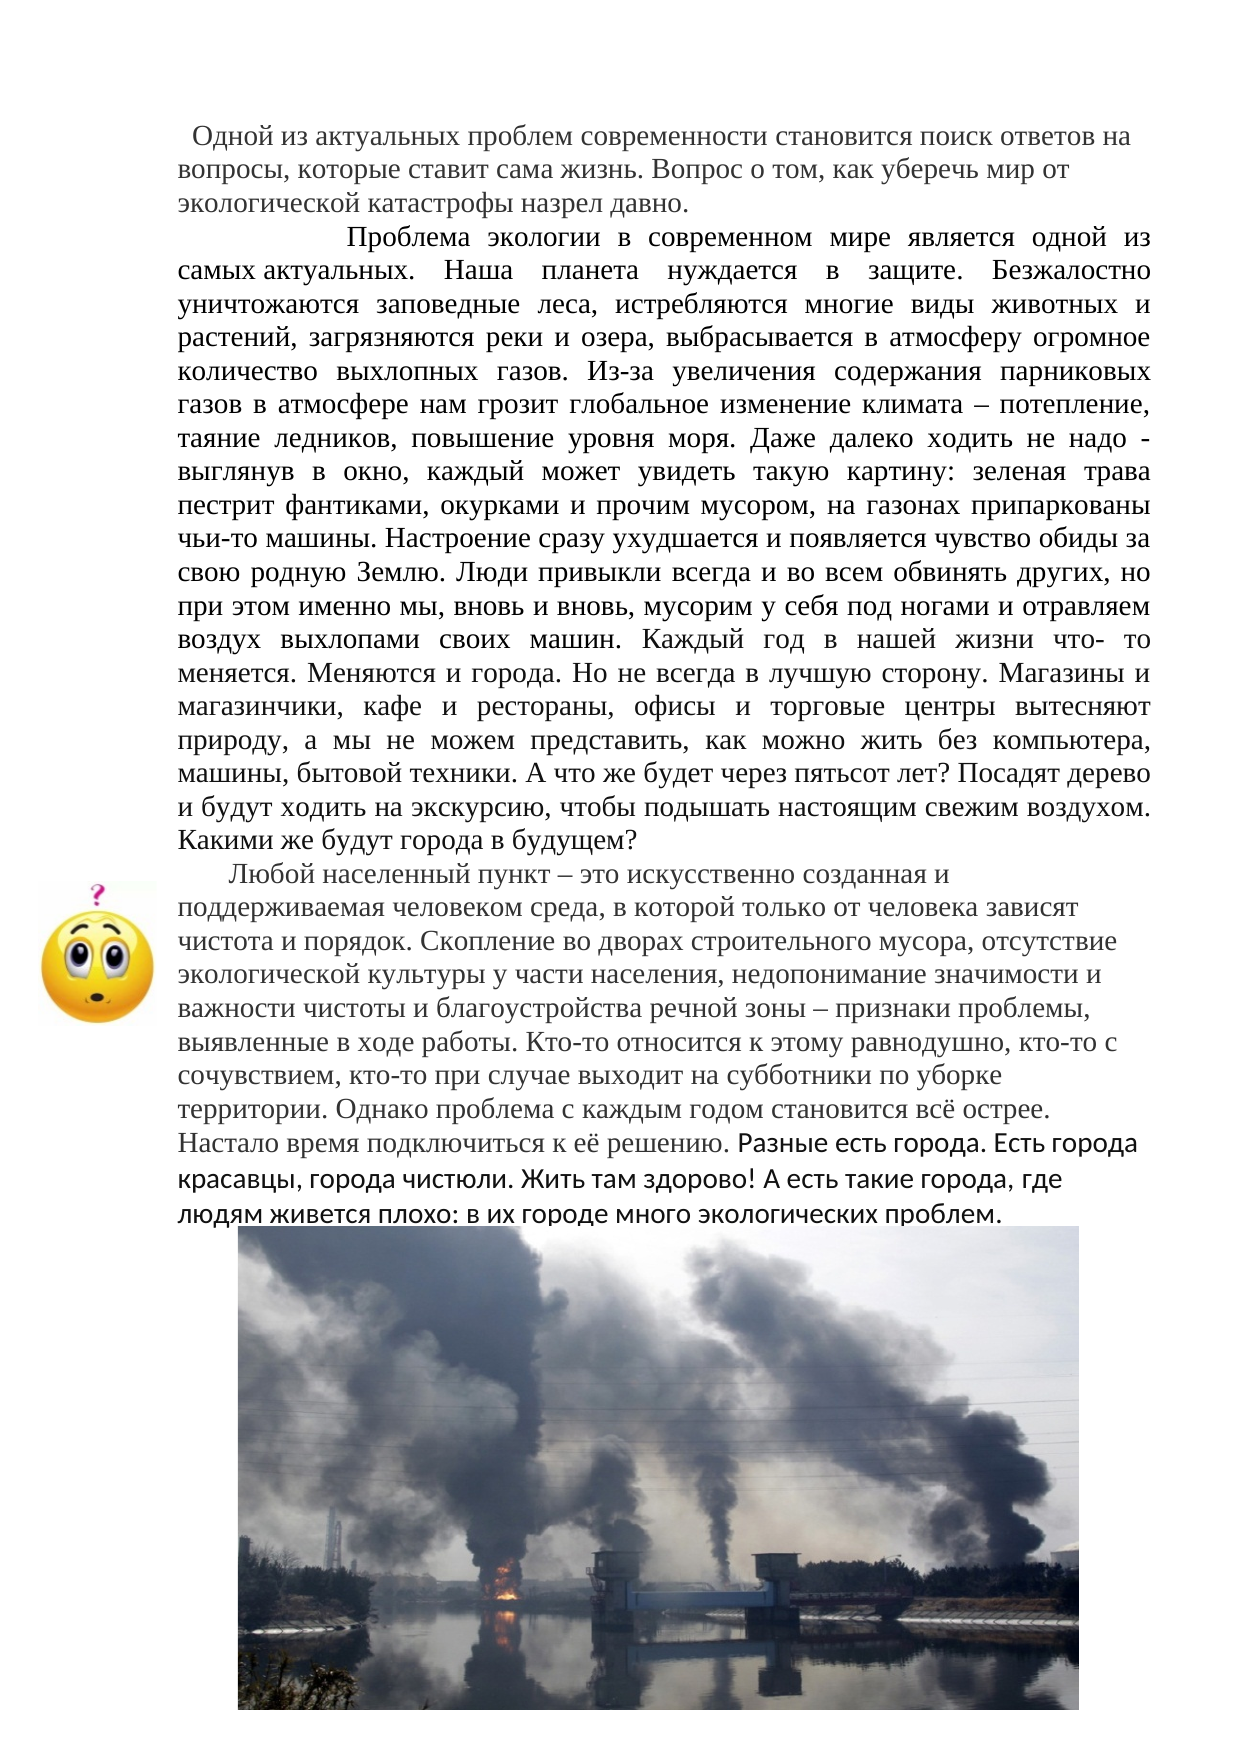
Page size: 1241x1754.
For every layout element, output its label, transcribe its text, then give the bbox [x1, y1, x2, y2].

picture [38, 881, 157, 1026]
text Любой населенный пункт – это искусственно созданная и поддерживаемая человеком среда, в которой только от человека зависят чистота и порядок. Скопление во дворах строительного мусора, отсутствие экологической культуры у части населения, недопонимание значимости и важности чистоты и благоустройства речной зоны – признаки проблемы, выявленные в ходе работы. Кто-то относится к этому равнодушно, кто-то с сочувствием, кто-то при случае выходит на субботники по уборке территории. Однако проблема с каждым годом становится всё острее. Настало время подключиться к её решению. Разные есть города. Есть города красавцы, города чистюли. Жить там здорово! А есть такие города, где людям живется плохо: в их городе много экологических проблем. [177, 856, 1152, 1231]
picture [237, 1226, 1079, 1710]
text Проблема экологии в современном мире является одной из самых актуальных. Наша планета нуждается в защите. Безжалостно уничтожаются заповедные леса, истребляются многие виды животных и растений, загрязняются реки и озера, выбрасывается в атмосферу огромное количество выхлопных газов. Из-за увеличения содержания парниковых газов в атмосфере нам грозит глобальное изменение климата – потепление, таяние ледников, повышение уровня моря. Даже далеко ходить не надо - выглянув в окно, каждый может увидеть такую картину: зеленая трава пестрит фантиками, окурками и прочим мусором, на газонах припаркованы чьи-то машины. Настроение сразу ухудшается и появляется чувство обиды за свою родную Землю. Люди привыкли всегда и во всем обвинять других, но при этом именно мы, вновь и вновь, мусорим у себя под ногами и отравляем воздух выхлопами своих машин. Каждый год в нашей жизни что- то меняется. Меняются и города. Но не всегда в лучшую сторону. Магазины и магазинчики, кафе и рестораны, офисы и торговые центры вытесняют природу, а мы не можем представить, как можно жить без компьютера, машины, бытовой техники. А что же будет через пятьсот лет? Посадят дерево и будут ходить на экскурсию, чтобы подышать настоящим свежим воздухом. Какими же будут города в будущем? [177, 219, 1152, 856]
text Одной из актуальных проблем современности становится поиск ответов на вопросы, которые ставит сама жизнь. Вопрос о том, как уберечь мир от экологической катастрофы назрел давно. [177, 118, 1152, 219]
